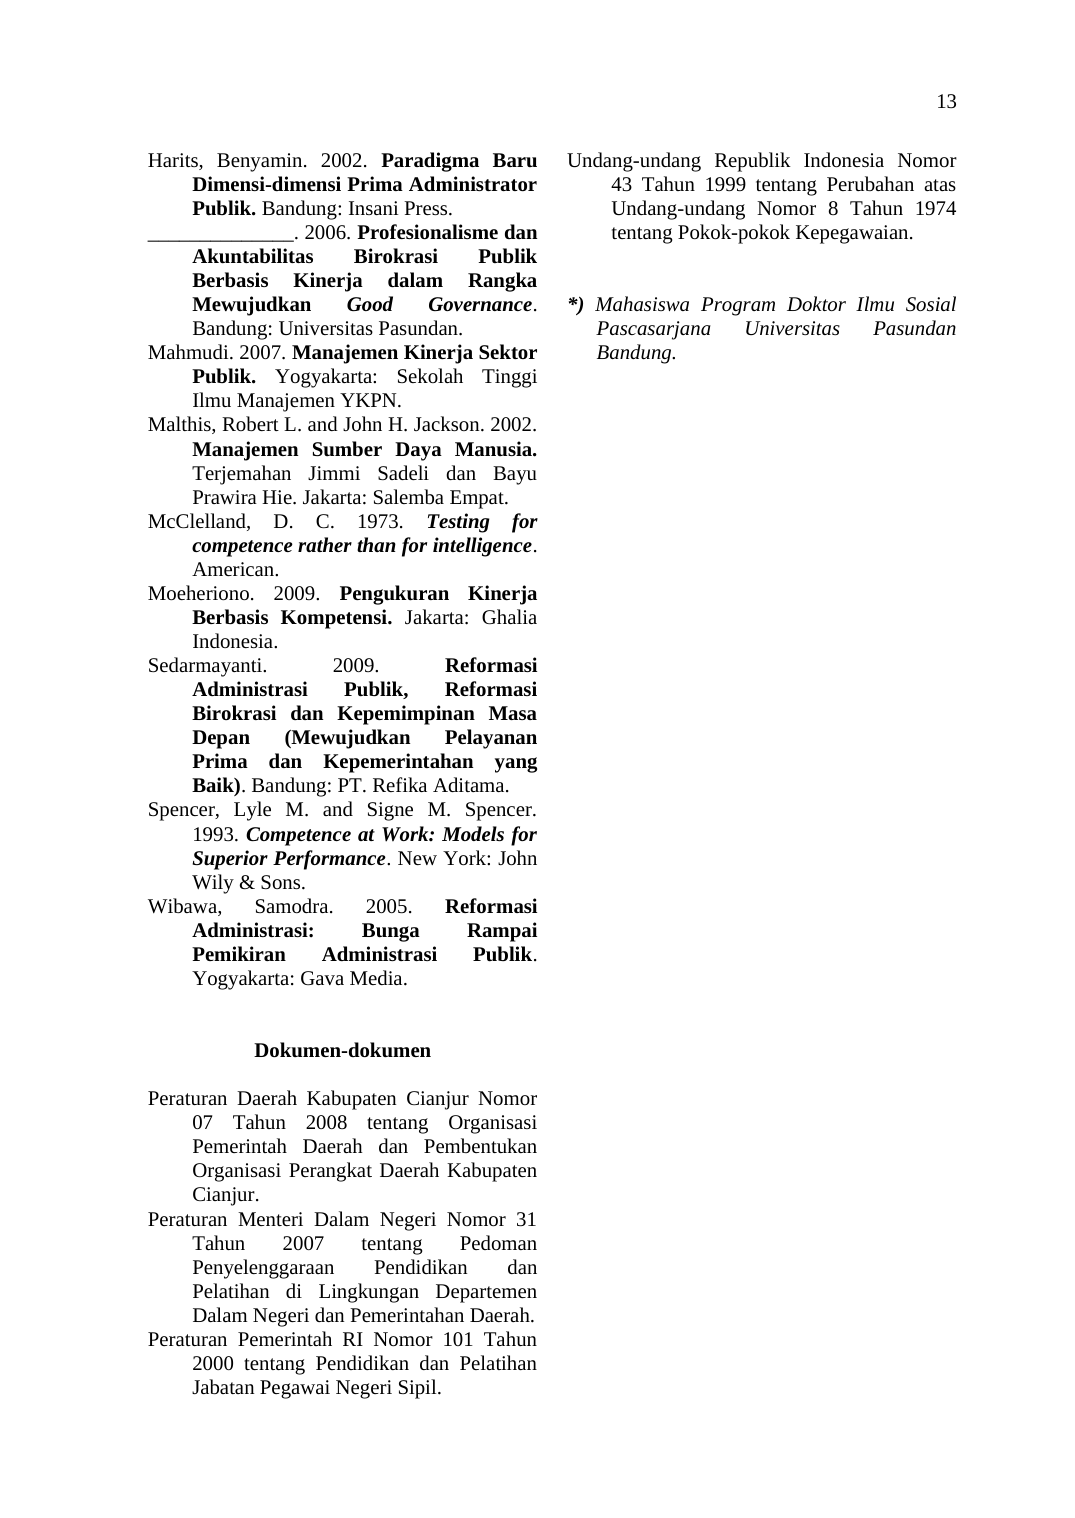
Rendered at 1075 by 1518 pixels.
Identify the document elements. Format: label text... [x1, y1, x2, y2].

text Sedarmayanti. 2009. Reformasi Administrasi Publik, Reformasi Birokrasi dan Kepemimpinan Masa Depan (Mewujudkan Pelayanan Prima dan Kepemerintahan yang Baik). Bandung: PT. Refika Aditama. [148, 653, 537, 797]
text Dokumen-dokumen [148, 1038, 537, 1062]
text Undang-undang Republik Indonesia Nomor 43 Tahun 1999 tentang Perubahan atas Undang-undang Nomor 8 Tahun 1974 tentang Pokok-pokok Kepegawaian. [567, 148, 957, 244]
text Mahmudi. 2007. Manajemen Kinerja Sektor Publik. Yogyakarta: Sekolah Tinggi Ilmu Manajemen YKPN. [148, 340, 537, 412]
text Malthis, Robert L. and John H. Jackson. 2002. Manajemen Sumber Daya Manusia. Terjemahan Jimmi Sadeli dan Bayu Prawira Hie. Jakarta: Salemba Empat. [148, 412, 537, 509]
text ______________. 2006. Profesionalisme dan Akuntabilitas Birokrasi Publik Berbasis Kinerja dalam Rangka Mewujudkan Good Governance. Bandung: Universitas Pasundan. [148, 220, 537, 340]
text McClelland, D. C. 1973. Testing for competence rather than for intelligence. American. [148, 509, 537, 581]
text Harits, Benyamin. 2002. Paradigma Baru Dimensi-dimensi Prima Administrator Publik. Bandung: Insani Press. [148, 148, 537, 220]
text Spencer, Lyle M. and Signe M. Spencer. 1993. Competence at Work: Models for Superior Performance. New York: John Wily & Sons. [148, 797, 537, 894]
text Wibawa, Samodra. 2005. Reformasi Administrasi: Bunga Rampai Pemikiran Administrasi Publik. Yogyakarta: Gava Media. [148, 894, 537, 990]
text Peraturan Pemerintah RI Nomor 101 Tahun 2000 tentang Pendidikan dan Pelatihan Jabatan Pegawai Negeri Sipil. [148, 1327, 537, 1399]
text Moeheriono. 2009. Pengukuran Kinerja Berbasis Kompetensi. Jakarta: Ghalia Indonesia. [148, 581, 537, 653]
text Peraturan Menteri Dalam Negeri Nomor 31 Tahun 2007 tentang Pedoman Penyelenggaraan Pendidikan dan Pelatihan di Lingkungan Departemen Dalam Negeri dan Pemerintahan Daerah. [148, 1206, 537, 1327]
text *) Mahasiswa Program Doktor Ilmu Sosial Pascasarjana Universitas Pasundan Bandung. [567, 292, 957, 364]
text Peraturan Daerah Kabupaten Cianjur Nomor 07 Tahun 2008 tentang Organisasi Pemerintah Daerah dan Pembentukan Organisasi Perangkat Daerah Kabupaten Cianjur. [148, 1086, 537, 1206]
